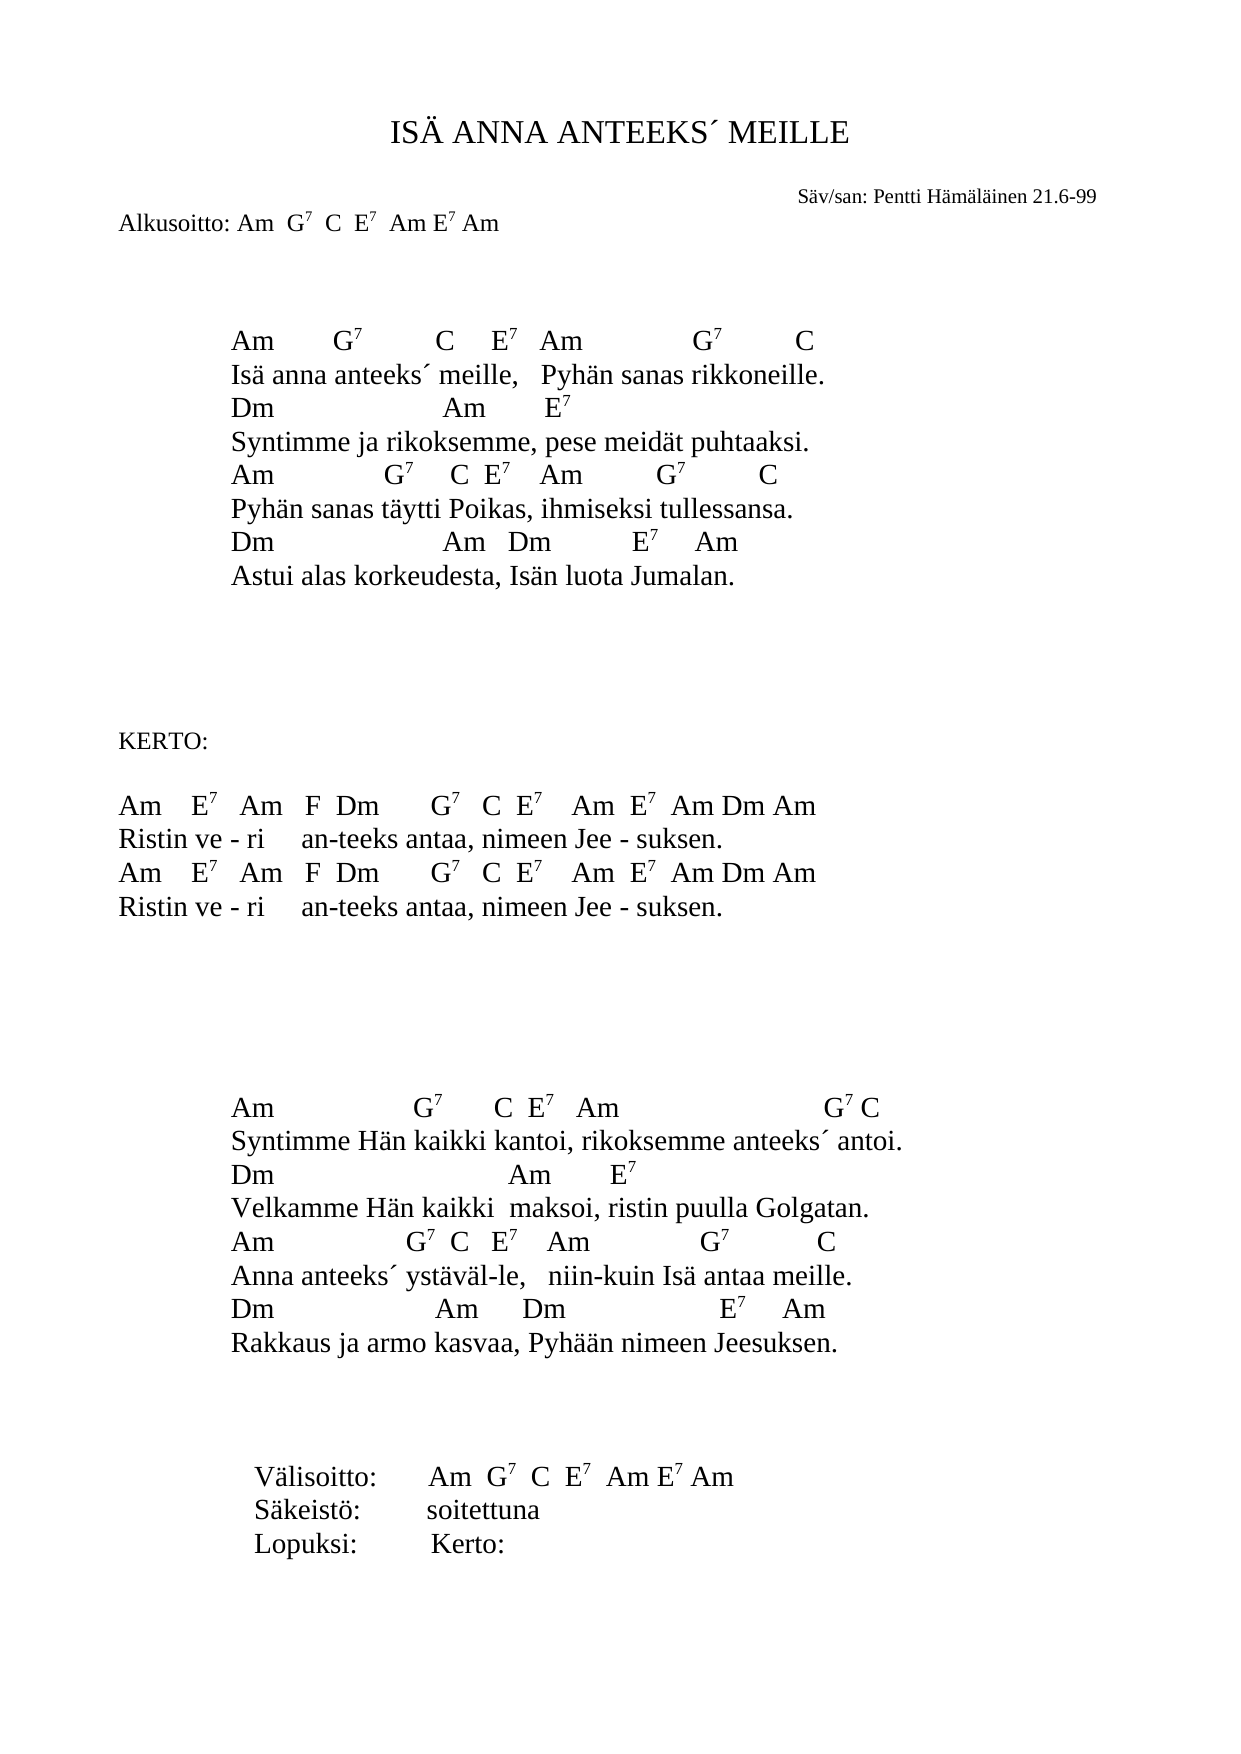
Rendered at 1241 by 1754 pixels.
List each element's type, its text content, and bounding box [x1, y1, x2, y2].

text Rakkaus ja armo kasvaa, Pyhään nimeen Jeesuksen. [231, 1325, 1122, 1358]
text Dm Am Dm E7 Am [231, 524, 1122, 558]
text Ristin ve - ri an-teeks antaa, nimeen Jee - suksen. [118, 822, 1122, 855]
text Dm Am Dm E7 Am [231, 1291, 1122, 1325]
text Astui alas korkeudesta, Isän luota Jumalan. [231, 558, 1122, 592]
text Syntimme ja rikoksemme, pese meidät puhtaaksi. [231, 424, 1122, 457]
text Lopuksi: Kerto: [118, 1526, 1122, 1559]
text ISÄ ANNA ANTEEKS´ MEILLE [118, 112, 1122, 151]
text Dm Am E7 [231, 1157, 1122, 1191]
text Velkamme Hän kaikki maksoi, ristin puulla Golgatan. [231, 1191, 1122, 1224]
text KERTO: [118, 726, 1122, 754]
text Alkusoitto: Am G7 C E7 Am E7 Am [118, 208, 1122, 237]
text Isä anna anteeks´ meille, Pyhän sanas rikkoneille. [231, 357, 1122, 390]
text Am E7 Am F Dm G7 C E7 Am E7 Am Dm Am [118, 855, 1122, 889]
text Säkeistö: soitettuna [118, 1492, 1122, 1526]
text Syntimme Hän kaikki kantoi, rikoksemme anteeks´ antoi. [231, 1123, 1122, 1157]
text Am G7 C E7 Am G7 C [231, 1090, 1122, 1123]
text Välisoitto: Am G7 C E7 Am E7 Am [118, 1459, 1122, 1492]
text Ristin ve - ri an-teeks antaa, nimeen Jee - suksen. [118, 889, 1122, 922]
text Am G7 C E7 Am G7 C [231, 457, 1122, 491]
text Am G7 C E7 Am G7 C [231, 1224, 1122, 1258]
text Säv/san: Pentti Hämäläinen 21.6-99 [661, 184, 1122, 208]
text Pyhän sanas täytti Poikas, ihmiseksi tullessansa. [231, 491, 1122, 524]
text Anna anteeks´ ystäväl-le, niin-kuin Isä antaa meille. [231, 1258, 1122, 1291]
text Am E7 Am F Dm G7 C E7 Am E7 Am Dm Am [118, 788, 1122, 822]
text Dm Am E7 [231, 390, 1122, 424]
text Am G7 C E7 Am G7 C [231, 323, 1122, 357]
